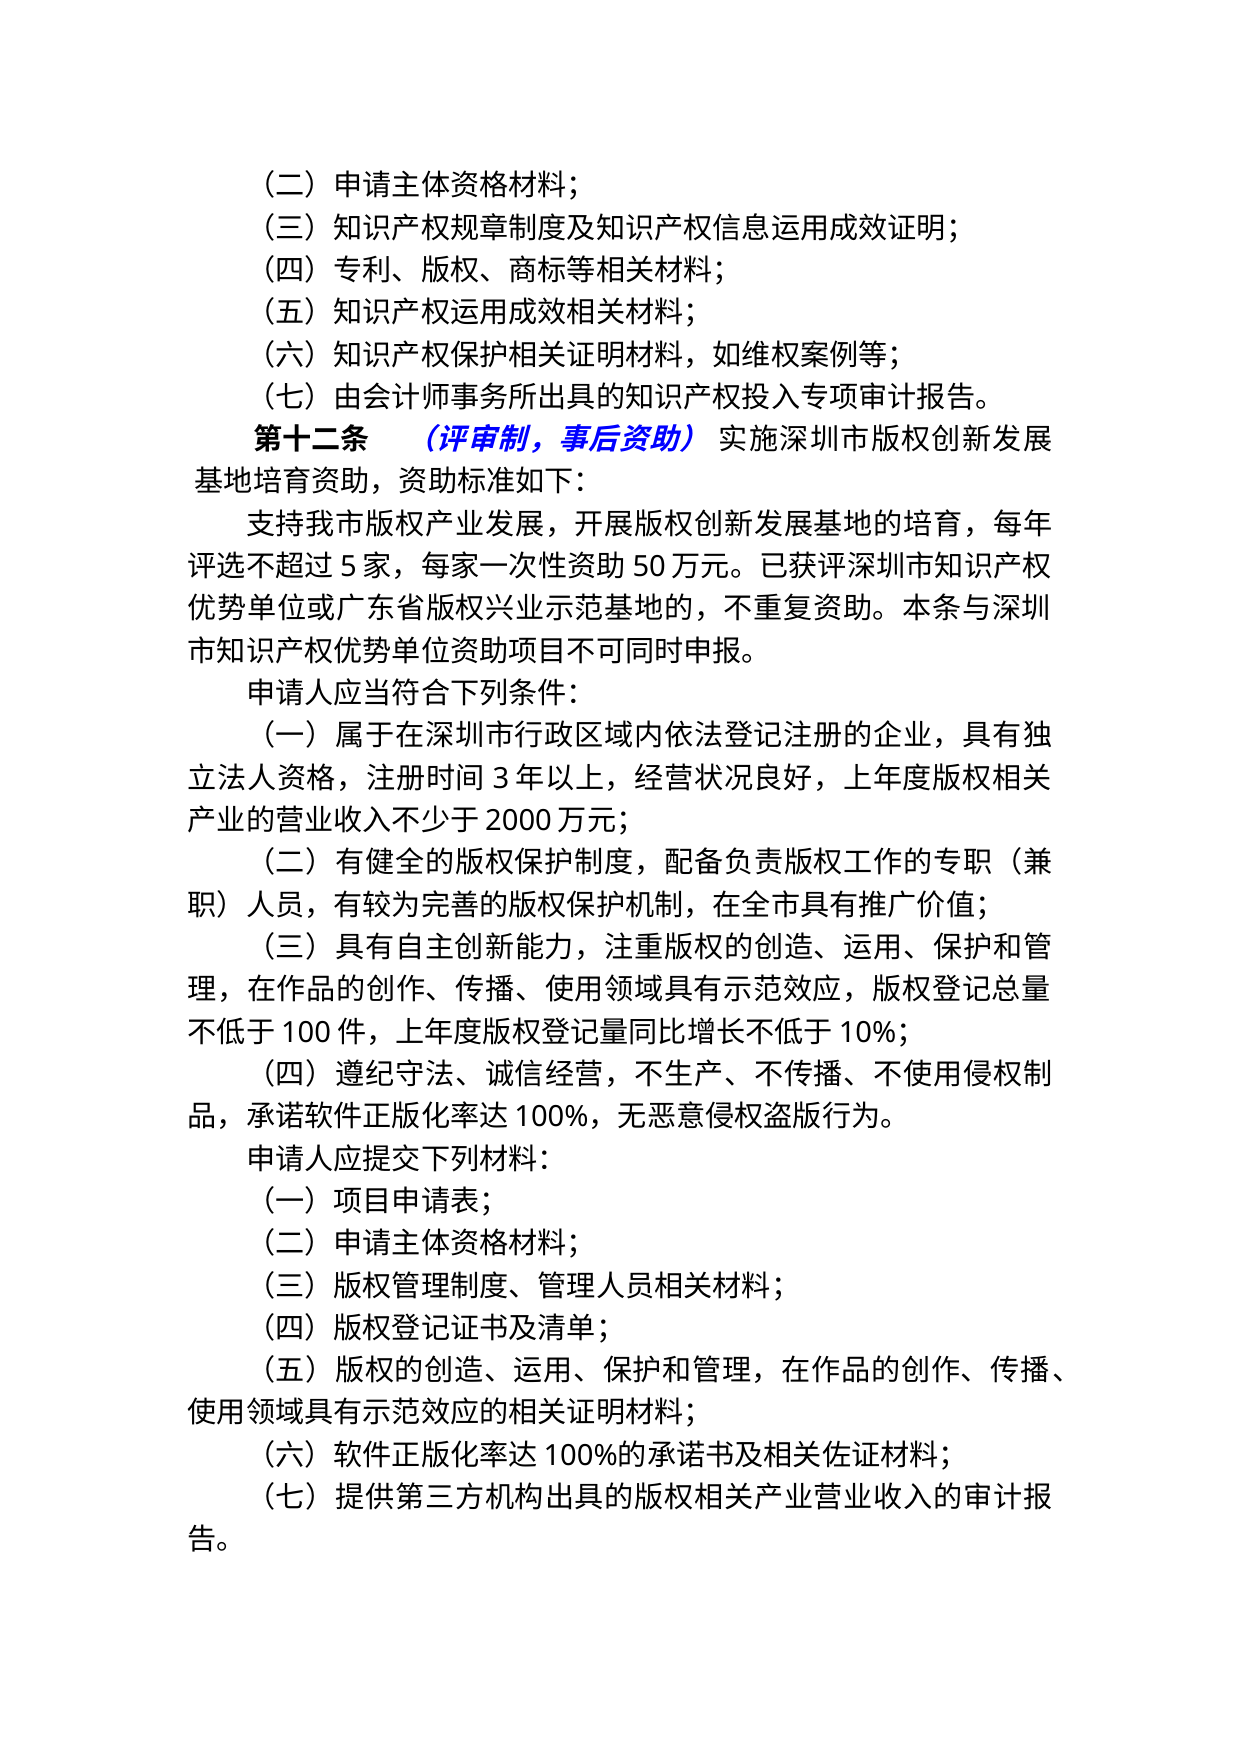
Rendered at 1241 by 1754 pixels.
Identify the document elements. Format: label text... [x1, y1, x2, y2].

text （四）版权登记证书及清单； [187, 1304, 1053, 1347]
text 申请人应提交下列材料： [187, 1135, 1053, 1177]
text （五）版权的创造、运用、保护和管理，在作品的创作、传播、使用领域具有示范效应的相关证明材料； [187, 1347, 1053, 1431]
text 申请人应当符合下列条件： [187, 669, 1053, 712]
text （四）专利、版权、商标等相关材料； [187, 247, 1053, 289]
text （五）知识产权运用成效相关材料； [187, 289, 1053, 331]
text （二）申请主体资格材料； [187, 1220, 1053, 1262]
text （六）知识产权保护相关证明材料，如维权案例等； [187, 331, 1053, 373]
text （一）属于在深圳市行政区域内依法登记注册的企业，具有独立法人资格，注册时间3年以上，经营状况良好，上年度版权相关产业的营业收入不少于2000万元； [187, 712, 1053, 839]
text （七）由会计师事务所出具的知识产权投入专项审计报告。 [187, 373, 1053, 416]
text （二）有健全的版权保护制度，配备负责版权工作的专职（兼职）人员，有较为完善的版权保护机制，在全市具有推广价值； [187, 839, 1053, 923]
list （评审制，事后资助） 实施深圳市版权创新发展基地培育资助，资助标准如下： [194, 416, 1053, 500]
text （三）版权管理制度、管理人员相关材料； [187, 1262, 1053, 1304]
text （二）申请主体资格材料； [187, 162, 1053, 204]
text 支持我市版权产业发展，开展版权创新发展基地的培育，每年评选不超过5家，每家一次性资助50万元。已获评深圳市知识产权优势单位或广东省版权兴业示范基地的，不重复资助。本条与深圳市知识产权优势单位资助项目不可同时申报。 [187, 500, 1053, 669]
text （三）知识产权规章制度及知识产权信息运用成效证明； [187, 204, 1053, 247]
text （七）提供第三方机构出具的版权相关产业营业收入的审计报告。 [187, 1474, 1053, 1558]
text （四）遵纪守法、诚信经营，不生产、不传播、不使用侵权制品，承诺软件正版化率达100%，无恶意侵权盗版行为。 [187, 1051, 1053, 1135]
text （一）项目申请表； [187, 1177, 1053, 1220]
text （六）软件正版化率达100%的承诺书及相关佐证材料； [187, 1431, 1053, 1474]
text （三）具有自主创新能力，注重版权的创造、运用、保护和管理，在作品的创作、传播、使用领域具有示范效应，版权登记总量不低于100件，上年度版权登记量同比增长不低于10%； [187, 923, 1053, 1051]
